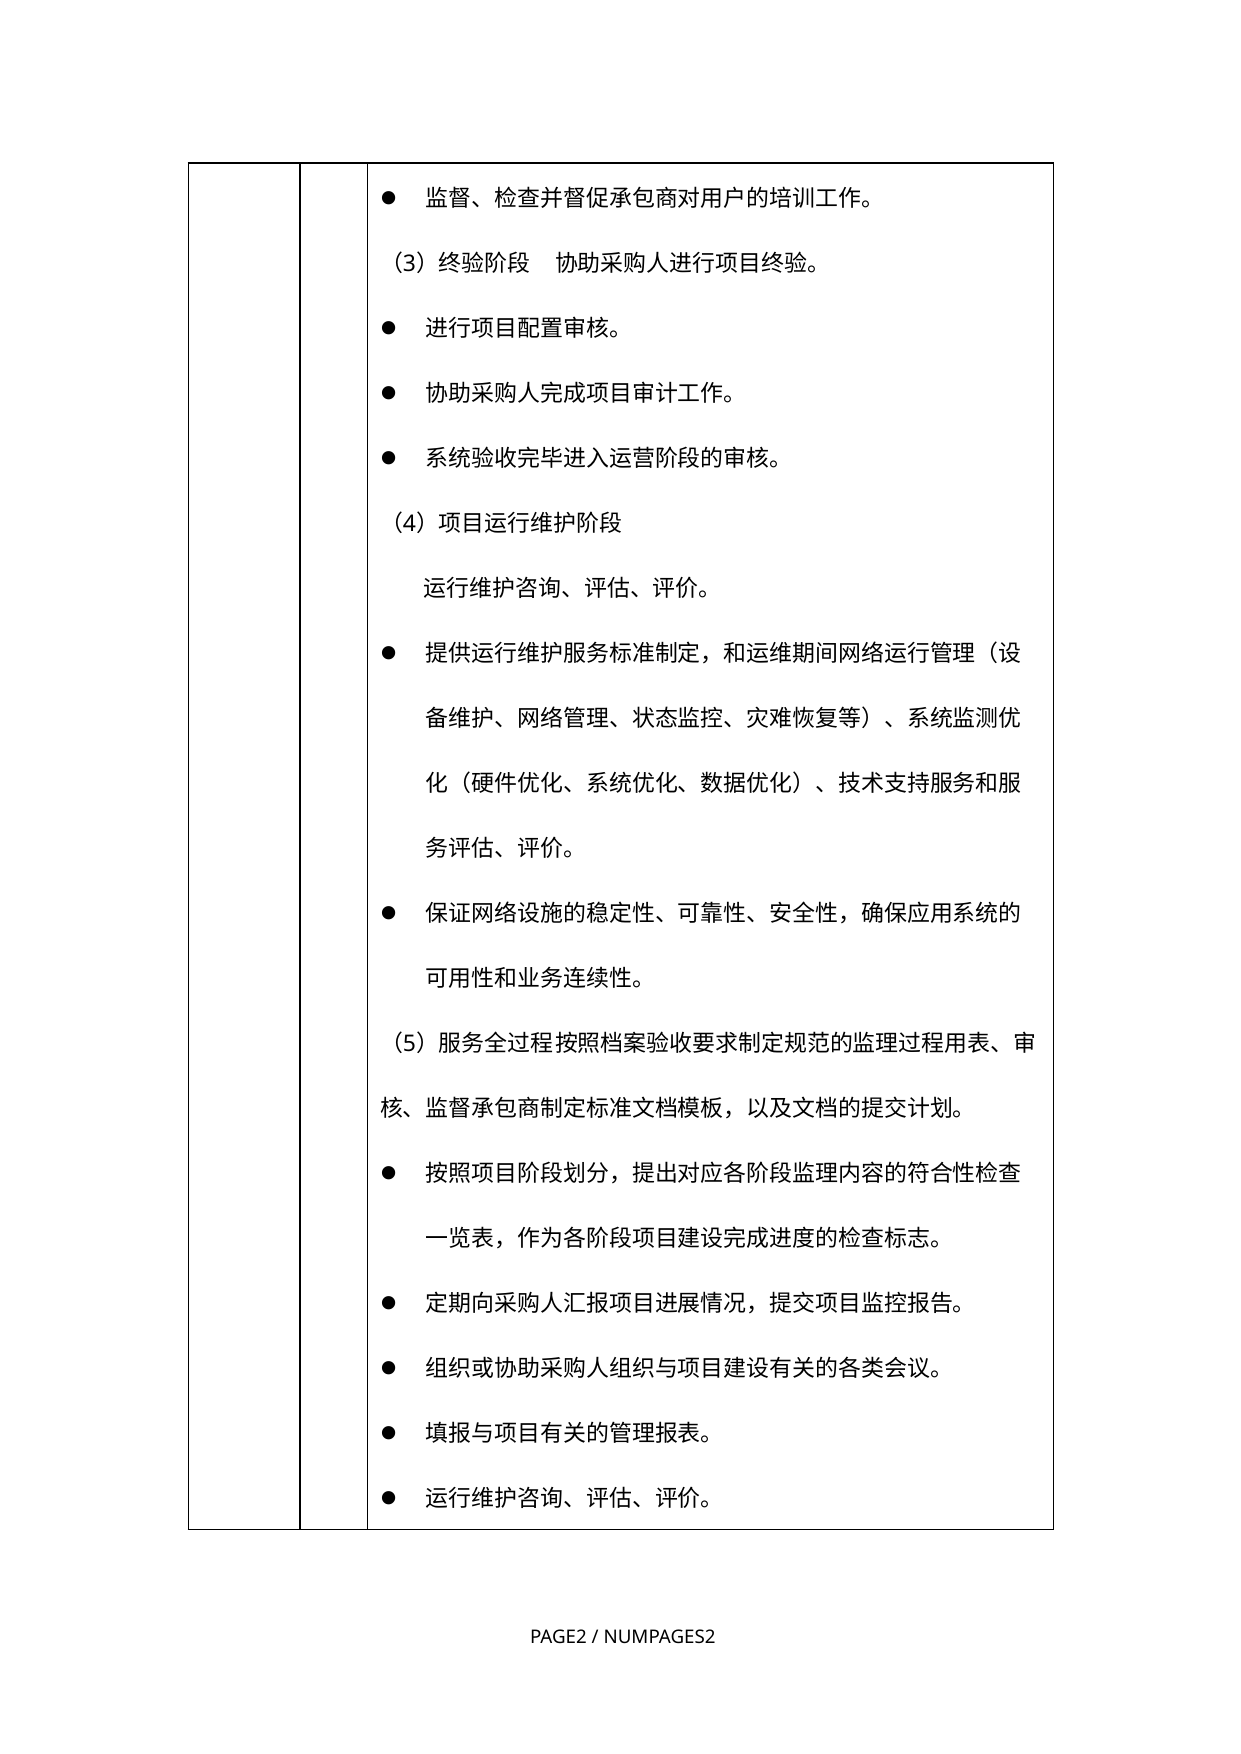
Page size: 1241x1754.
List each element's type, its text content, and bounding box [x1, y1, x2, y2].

table_cell 2 [301, 164, 367, 1528]
table_cell ▲ [189, 164, 299, 1528]
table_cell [368, 164, 1053, 1528]
